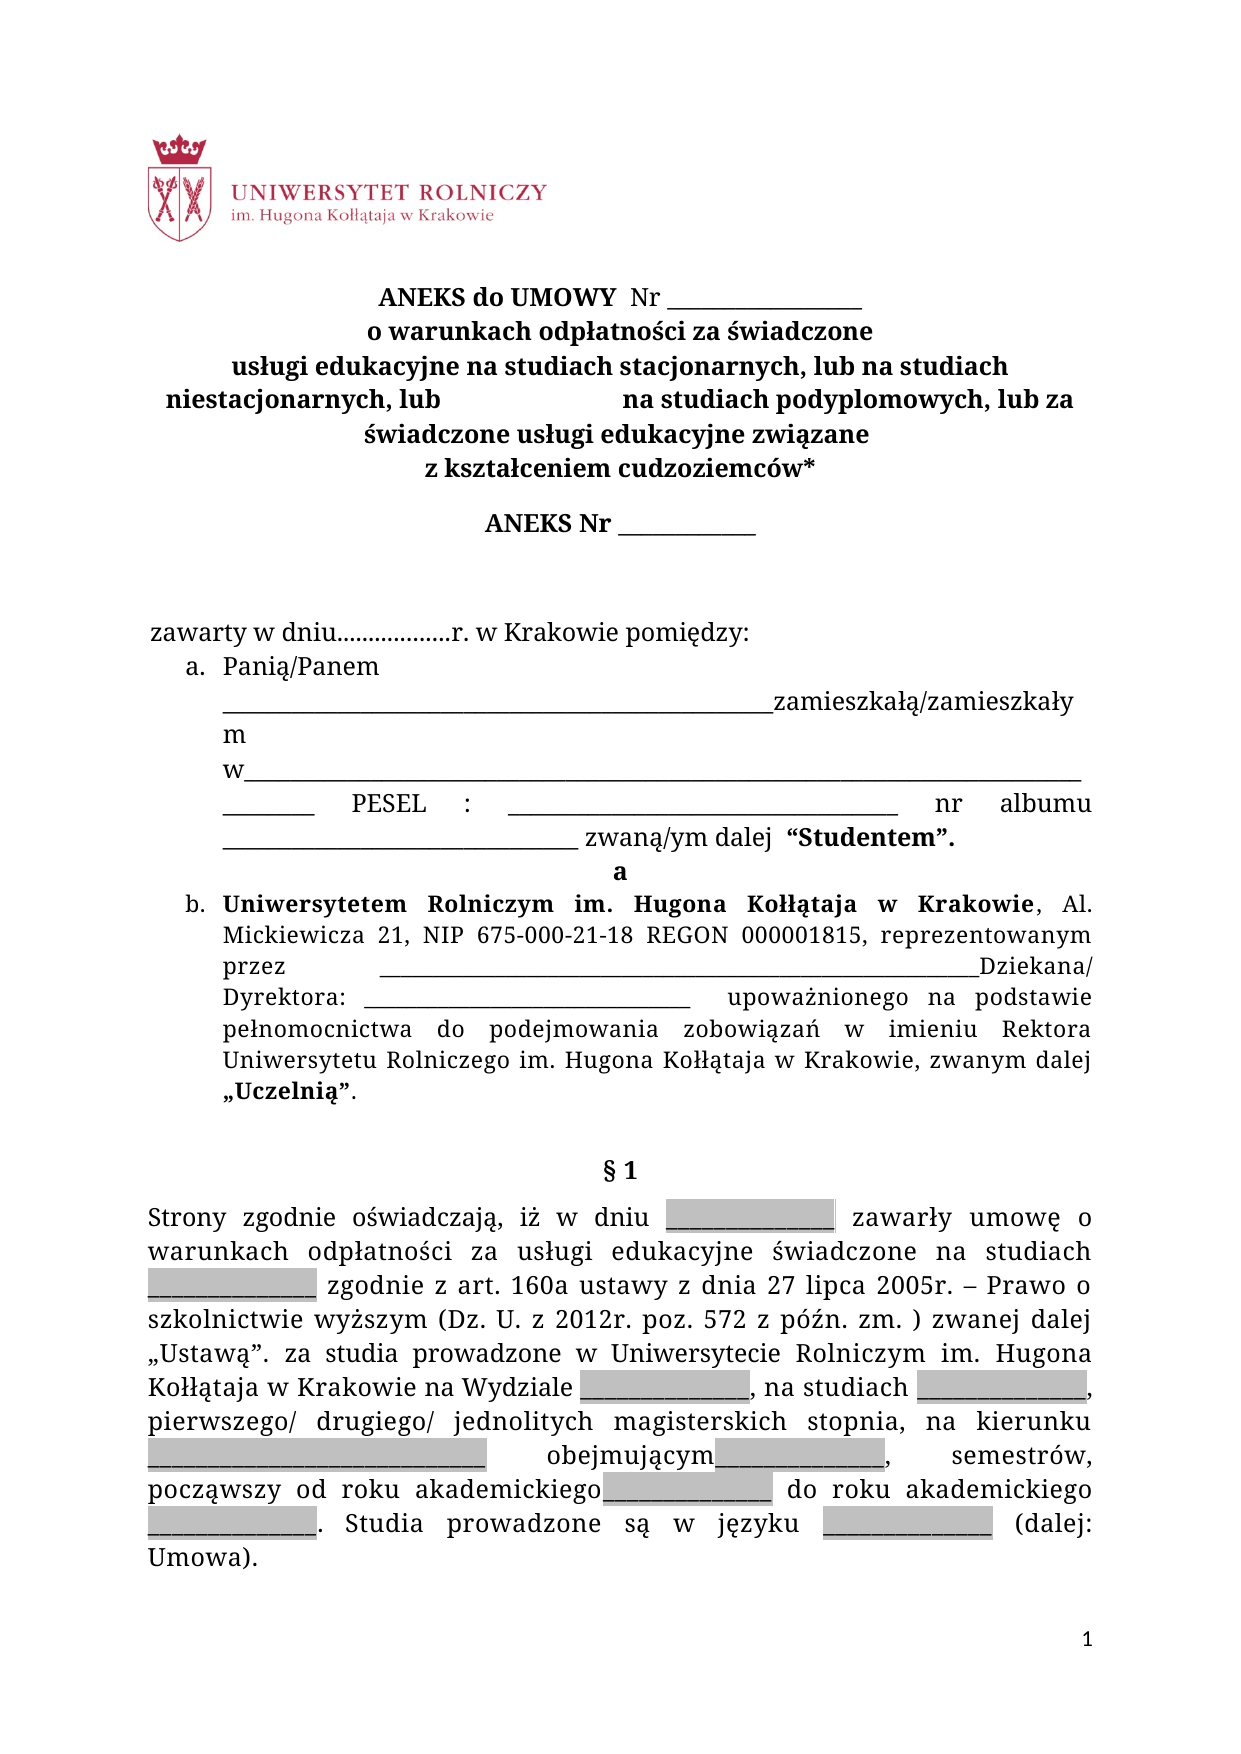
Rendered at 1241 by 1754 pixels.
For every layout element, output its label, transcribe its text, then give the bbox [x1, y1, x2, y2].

text ANEKS Nr ____________ [148, 505, 1093, 539]
text zawarty w dniu r. w Krakowie pomiędzy: [150, 615, 1093, 649]
subtitle o warunkach odpłatności za świadczone [148, 314, 1093, 348]
subtitle ANEKS do UMOWY Nr _________________ [148, 280, 1093, 314]
picture [147, 133, 547, 242]
text Strony zgodnie oświadczają, iż w dniu ______________ zawarły umowę o warunkach odpłatności za usługi edukacyjne świadczone na studiach ______________ zgodnie z art. 160a ustawy z dnia 27 lipca 2005r. – Prawo o szkolnictwie wyższym (Dz. U. z 2012r. poz. 572 z późn. zm. ) zwanej dalej „Ustawą”. za studia prowadzone w Uniwersytecie Rolniczym im. Hugona Kołłątaja w Krakowie na Wydziale ______________, na studiach ______________, pierwszego/ drugiego/ jednolitych magisterskich stopnia, na kierunku ____________________________ obejmującym______________, semestrów, począwszy od roku akademickiego______________ do roku akademickiego ______________. Studia prowadzone są w języku ______________ (dalej: Umowa). [148, 1199, 1093, 1574]
subtitle a [148, 853, 1093, 887]
text § 1 [148, 1153, 1093, 1187]
subtitle Panią/Panem ________________________________________________zamieszkałą/zamieszkałym w_________________________________________________________________________________ PESEL : __________________________________ nr albumu _______________________________ zwaną/ym dalej “Studentem”. [185, 649, 1093, 853]
text usługi edukacyjne na studiach stacjonarnych, lub na studiach niestacjonarnych, lub na studiach podyplomowych, lub za świadczone usługi edukacyjne związane z kształceniem cudzoziemców* [148, 348, 1093, 484]
list Uniwersytetem Rolniczym im. Hugona Kołłątaja w Krakowie, Al. Mickiewicza 21, NIP 675-000-21-18 REGON 000001815, reprezentowanym przez _________________________________________________________Dziekana/Dyrektora: _______________________________ upoważnionego na podstawie pełnomocnictwa do podejmowania zobowiązań w imieniu Rektora Uniwersytetu Rolniczego im. Hugona Kołłątaja w Krakowie, zwanym dalej „Uczelnią”. [185, 887, 1093, 1106]
